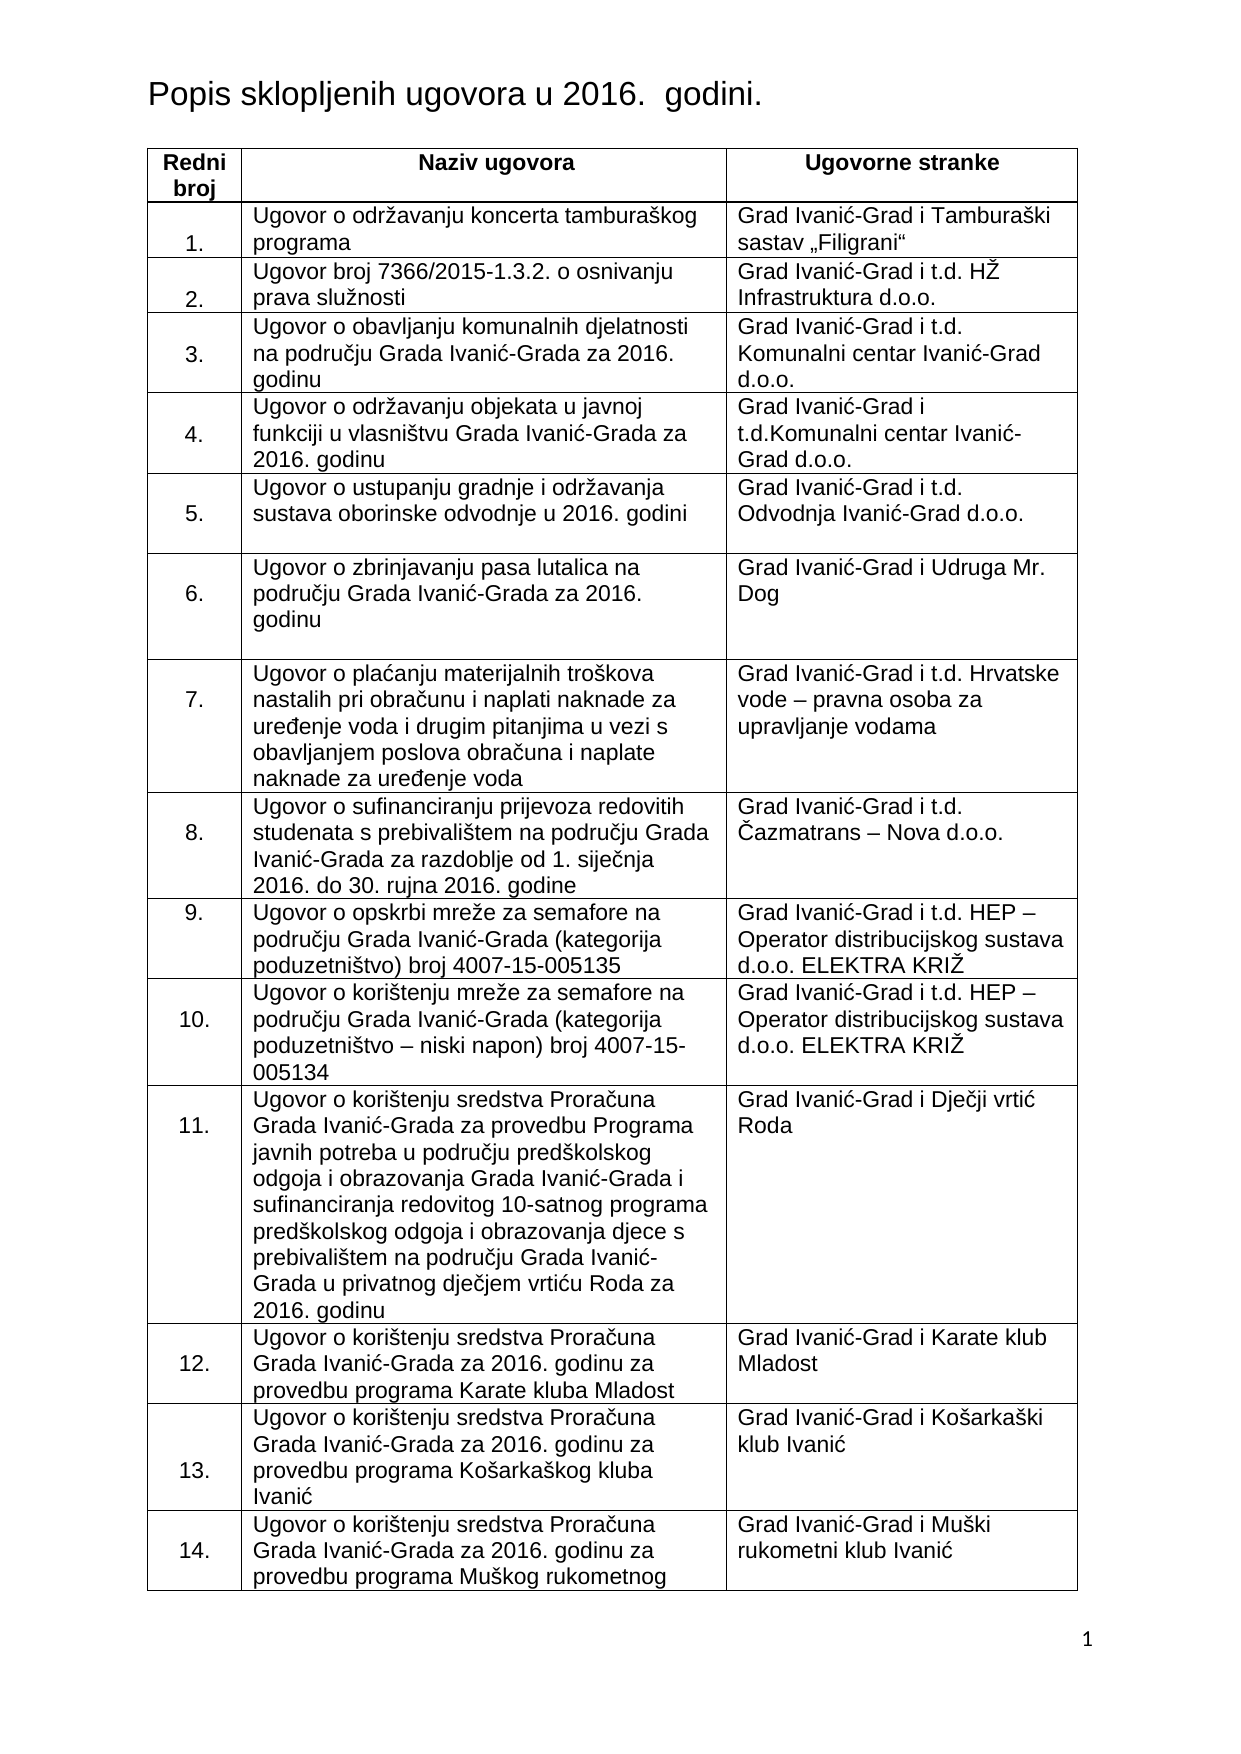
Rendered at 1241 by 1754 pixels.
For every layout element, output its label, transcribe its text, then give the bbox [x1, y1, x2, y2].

table_cell Grad Ivanić-Grad i Karate klub Mladost [727, 1324, 1077, 1403]
table_cell 5. [148, 474, 241, 552]
table_cell 1. [148, 203, 241, 257]
table_cell Ugovor o obavljanju komunalnih djelatnosti na području Grada Ivanić-Grada za 2016. godinu [242, 313, 726, 392]
table_cell Ugovor o plaćanju materijalnih troškova nastalih pri obračunu i naplati naknade za uređenje voda i drugim pitanjima u vezi s obavljanjem poslova obračuna i naplate naknade za uređenje voda [242, 660, 726, 792]
table_cell 9. [148, 899, 241, 978]
table_cell 10. [148, 979, 241, 1085]
table_cell 12. [148, 1324, 241, 1403]
table_header Ugovorne stranke [727, 149, 1077, 201]
table_cell Grad Ivanić-Grad i t.d. Odvodnja Ivanić-Grad d.o.o. [727, 474, 1077, 552]
table_cell Grad Ivanić-Grad i t.d. HEP – Operator distribucijskog sustava d.o.o. ELEKTRA KRIŽ [727, 979, 1077, 1085]
table_cell 14. [148, 1511, 241, 1590]
table_cell 4. [148, 393, 241, 472]
table_cell Grad Ivanić-Grad i Udruga Mr. Dog [727, 554, 1077, 659]
table_cell Ugovor o korištenju sredstva Proračuna Grada Ivanić-Grada za provedbu Programa javnih potreba u području predškolskog odgoja i obrazovanja Grada Ivanić-Grada i sufinanciranja redovitog 10-satnog programa predškolskog odgoja i obrazovanja djece s prebivalištem na području Grada Ivanić-Grada u privatnog dječjem vrtiću Roda za 2016. godinu [242, 1086, 726, 1323]
table_cell Ugovor o korištenju mreže za semafore na području Grada Ivanić-Grada (kategorija poduzetništvo – niski napon) broj 4007-15-005134 [242, 979, 726, 1085]
table_cell Grad Ivanić-Grad i t.d. Komunalni centar Ivanić-Grad d.o.o. [727, 313, 1077, 392]
table_cell Ugovor broj 7366/2015-1.3.2. o osnivanju prava služnosti [242, 258, 726, 312]
table_cell Ugovor o održavanju objekata u javnoj funkciji u vlasništvu Grada Ivanić-Grada za 2016. godinu [242, 393, 726, 472]
table_cell Grad Ivanić-Grad i Tamburaški sastav „Filigrani“ [727, 203, 1077, 257]
table_cell 13. [148, 1404, 241, 1509]
table_cell Grad Ivanić-Grad i t.d. Hrvatske vode – pravna osoba za upravljanje vodama [727, 660, 1077, 792]
table_header Redni broj [148, 149, 241, 201]
table_cell Grad Ivanić-Grad i Košarkaški klub Ivanić [727, 1404, 1077, 1509]
table_cell 3. [148, 313, 241, 392]
table_cell Grad Ivanić-Grad i t.d. HŽ Infrastruktura d.o.o. [727, 258, 1077, 312]
table_cell Grad Ivanić-Grad i t.d. HEP – Operator distribucijskog sustava d.o.o. ELEKTRA KRIŽ [727, 899, 1077, 978]
table_cell Ugovor o korištenju sredstva Proračuna Grada Ivanić-Grada za 2016. godinu za provedbu programa Košarkaškog kluba Ivanić [242, 1404, 726, 1509]
table_cell Ugovor o zbrinjavanju pasa lutalica na području Grada Ivanić-Grada za 2016. godinu [242, 554, 726, 659]
table_cell Grad Ivanić-Grad i t.d.Komunalni centar Ivanić-Grad d.o.o. [727, 393, 1077, 472]
table_cell Ugovor o opskrbi mreže za semafore na području Grada Ivanić-Grada (kategorija poduzetništvo) broj 4007-15-005135 [242, 899, 726, 978]
table_cell 6. [148, 554, 241, 659]
table_cell 2. [148, 258, 241, 312]
table_cell Ugovor o ustupanju gradnje i održavanja sustava oborinske odvodnje u 2016. godini [242, 474, 726, 552]
table_cell Ugovor o sufinanciranju prijevoza redovitih studenata s prebivalištem na području Grada Ivanić-Grada za razdoblje od 1. siječnja 2016. do 30. rujna 2016. godine [242, 793, 726, 898]
table_cell Grad Ivanić-Grad i Dječji vrtić Roda [727, 1086, 1077, 1323]
table_cell Ugovor o korištenju sredstva Proračuna Grada Ivanić-Grada za 2016. godinu za provedbu programa Karate kluba Mladost [242, 1324, 726, 1403]
table_cell Grad Ivanić-Grad i t.d. Čazmatrans – Nova d.o.o. [727, 793, 1077, 898]
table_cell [727, 1511, 1077, 1590]
table_cell 11. [148, 1086, 241, 1323]
table_cell 7. [148, 660, 241, 792]
table_cell Ugovor o održavanju koncerta tamburaškog programa [242, 203, 726, 257]
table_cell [242, 1511, 726, 1590]
table_cell 8. [148, 793, 241, 898]
table_header Naziv ugovora [242, 149, 726, 201]
